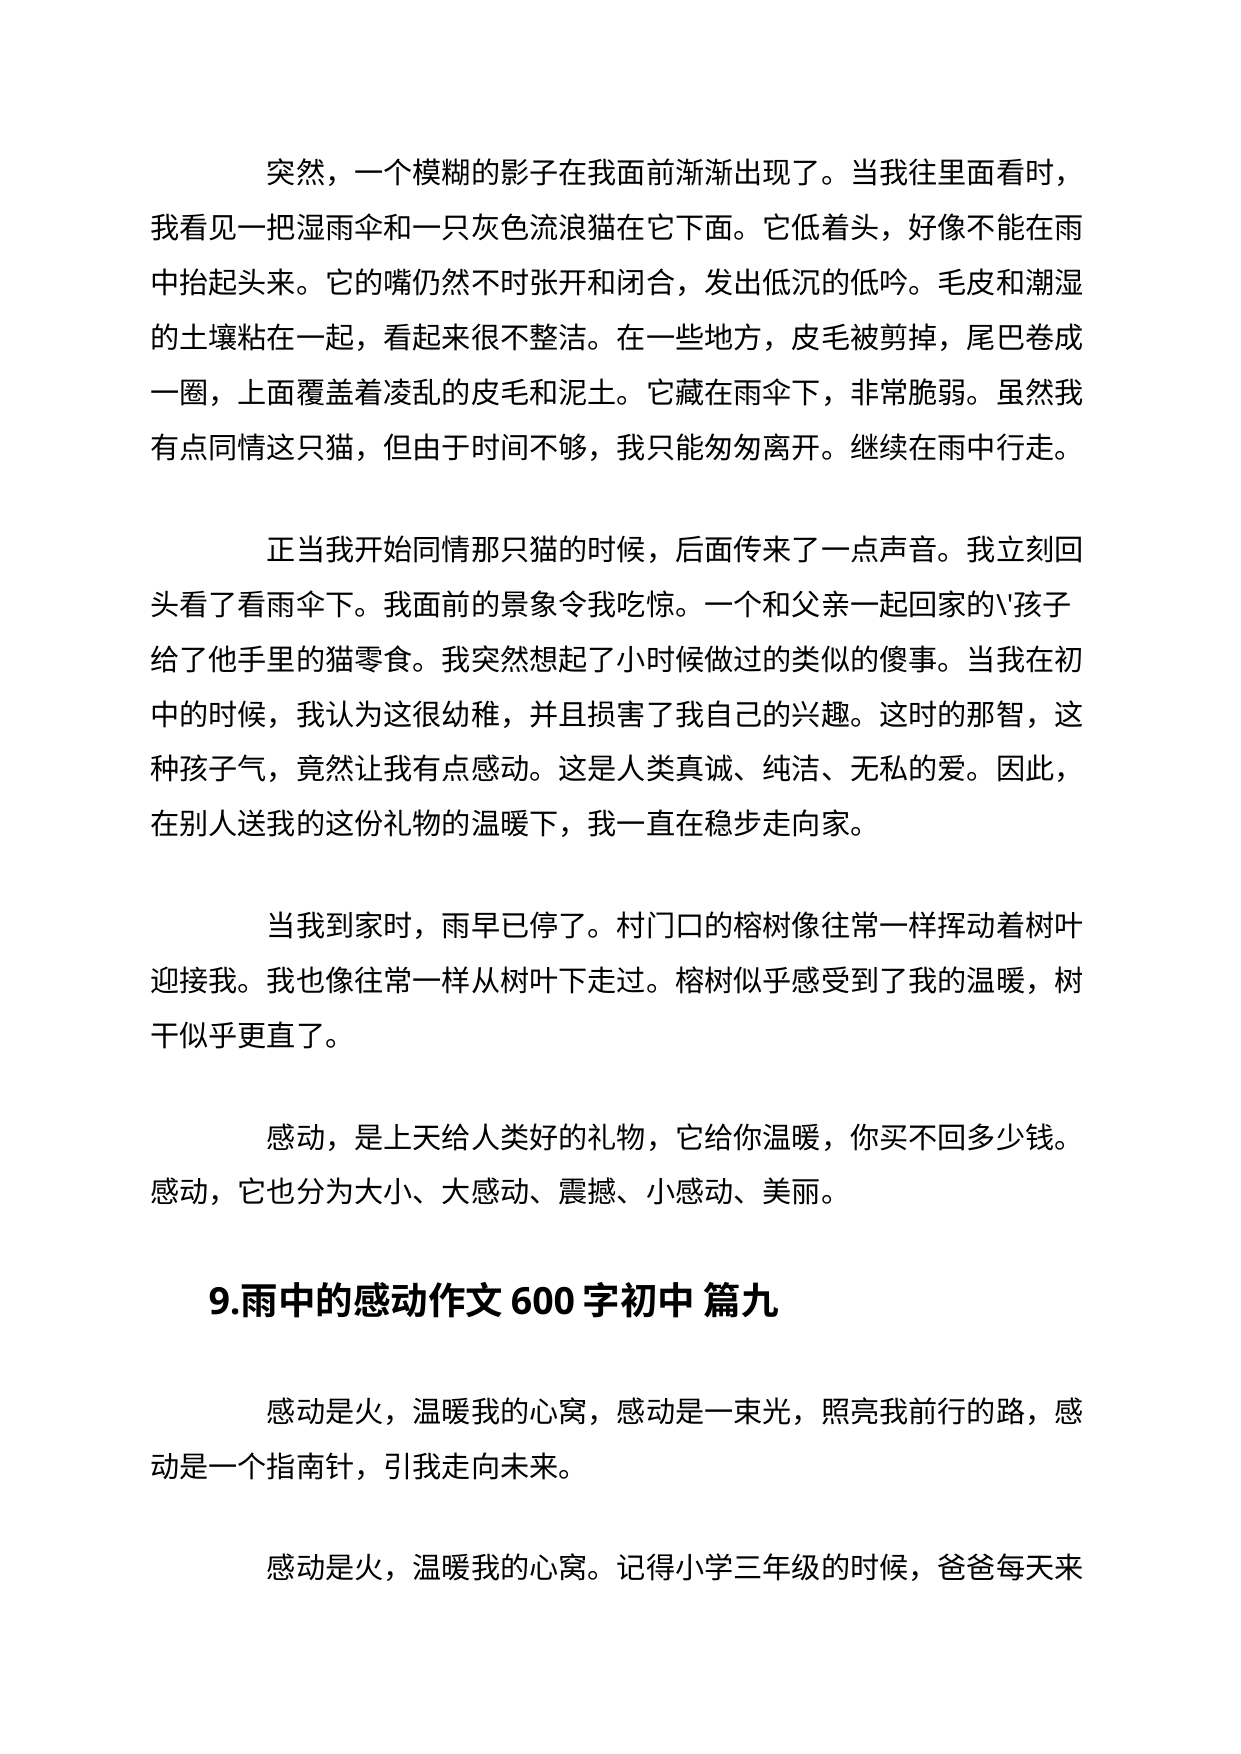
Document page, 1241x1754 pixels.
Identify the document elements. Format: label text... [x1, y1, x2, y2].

text 正当我开始同情那只猫的时候，后面传来了一点声音。我立刻回头看了看雨伞下。我面前的景象令我吃惊。一个和父亲一起回家的\'孩子给了他手里的猫零食。我突然想起了小时候做过的类似的傻事。当我在初中的时候，我认为这很幼稚，并且损害了我自己的兴趣。这时的那智，这种孩子气，竟然让我有点感动。这是人类真诚、纯洁、无私的爱。因此，在别人送我的这份礼物的温暖下，我一直在稳步走向家。 [150, 526, 1090, 843]
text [150, 1545, 1090, 1587]
text 当我到家时，雨早已停了。村门口的榕树像往常一样挥动着树叶迎接我。我也像往常一样从树叶下走过。榕树似乎感受到了我的温暖，树干似乎更直了。 [150, 903, 1090, 1055]
text 突然，一个模糊的影子在我面前渐渐出现了。当我往里面看时，我看见一把湿雨伞和一只灰色流浪猫在它下面。它低着头，好像不能在雨中抬起头来。它的嘴仍然不时张开和闭合，发出低沉的低吟。毛皮和潮湿的土壤粘在一起，看起来很不整洁。在一些地方，皮毛被剪掉，尾巴卷成一圈，上面覆盖着凌乱的皮毛和泥土。它藏在雨伞下，非常脆弱。虽然我有点同情这只猫，但由于时间不够，我只能匆匆离开。继续在雨中行走。 [150, 150, 1090, 467]
text 感动是火，温暖我的心窝，感动是一束光，照亮我前行的路，感动是一个指南针，引我走向未来。 [150, 1388, 1090, 1486]
text 感动，是上天给人类好的礼物，它给你温暖，你买不回多少钱。感动，它也分为大小、大感动、震撼、小感动、美丽。 [150, 1114, 1090, 1211]
text 9.雨中的感动作文600字初中 篇九 [150, 1271, 1090, 1325]
